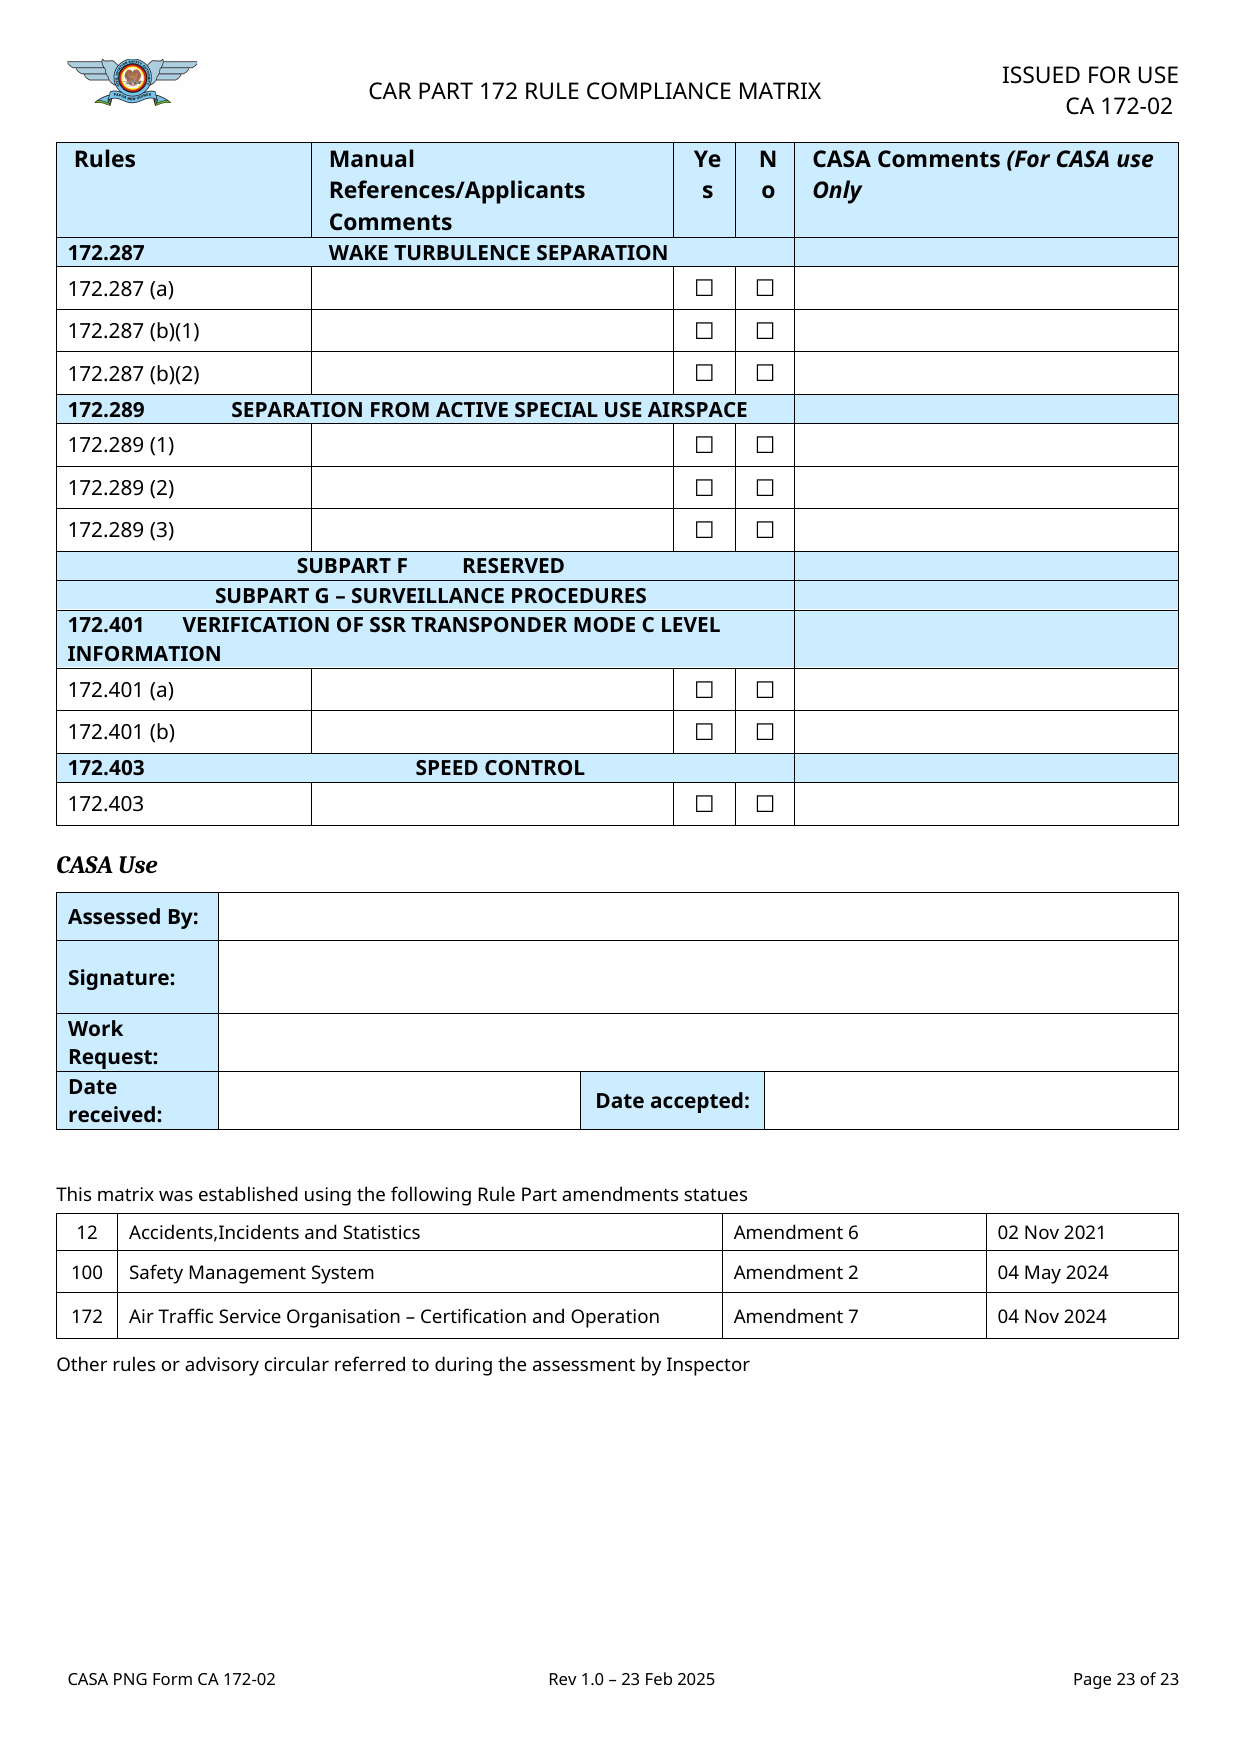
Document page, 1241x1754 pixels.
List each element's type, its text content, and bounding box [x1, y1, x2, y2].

table_cell Date accepted: [581, 1072, 764, 1129]
table_cell 172.401 VERIFICATION OF SSR TRANSPONDER MODE C LEVEL INFORMATION [57, 611, 794, 667]
table_cell 172.403 [57, 783, 311, 824]
text CASA Use [56, 851, 1169, 879]
table_cell [312, 509, 673, 551]
table_cell [312, 467, 673, 508]
table_cell [795, 352, 1178, 394]
table_header 12 [57, 1214, 117, 1250]
table_cell [795, 669, 1178, 710]
table_cell Air Traffic Service Organisation – Certification and Operation [118, 1293, 722, 1338]
table_cell [795, 310, 1178, 351]
table_cell 172.401 (a) [57, 669, 311, 710]
table_cell [312, 310, 673, 351]
table_header Assessed By: [57, 893, 218, 940]
table_cell [795, 395, 1178, 423]
table_cell 172.287 (b)(1) [57, 310, 311, 351]
table_header Accidents,Incidents and Statistics [118, 1214, 722, 1250]
table_cell [795, 424, 1178, 466]
table_cell [795, 467, 1178, 508]
table_cell [312, 352, 673, 394]
table_cell [795, 711, 1178, 752]
table_cell [795, 783, 1178, 824]
table_cell 04 May 2024 [987, 1251, 1178, 1292]
table_cell 172.289 (3) [57, 509, 311, 551]
table_cell Safety Management System [118, 1251, 722, 1292]
table_cell [219, 1014, 1178, 1071]
table_cell Amendment 2 [723, 1251, 986, 1292]
table_cell 172.289 (2) [57, 467, 311, 508]
table_cell [795, 611, 1178, 667]
table_cell [312, 424, 673, 466]
table_header Yes [674, 143, 735, 237]
table_header Manual References/Applicants Comments [312, 143, 673, 237]
table_cell Work Request: [57, 1014, 218, 1071]
table_cell [312, 711, 673, 752]
table_cell 172 [57, 1293, 117, 1338]
table_cell 172.289 SEPARATION FROM ACTIVE SPECIAL USE AIRSPACE [57, 395, 794, 423]
table_header No [736, 143, 794, 237]
table_header 02 Nov 2021 [987, 1214, 1178, 1250]
table_cell [312, 783, 673, 824]
picture [67, 59, 198, 106]
table_cell 172.287 (b)(2) [57, 352, 311, 394]
table_cell Signature: [57, 941, 218, 1013]
table_cell [219, 941, 1178, 1013]
table_cell 172.287 (a) [57, 267, 311, 309]
table_cell 172.403 SPEED CONTROL [57, 754, 794, 782]
table_cell Amendment 7 [723, 1293, 986, 1338]
table_cell [795, 238, 1178, 266]
table_cell Date received: [57, 1072, 218, 1129]
table_cell 172.289 (1) [57, 424, 311, 466]
table_header CASA Comments (For CASA use Only [795, 143, 1178, 237]
table_cell 100 [57, 1251, 117, 1292]
text This matrix was established using the following Rule Part amendments statues [56, 1181, 1169, 1206]
table_header Amendment 6 [723, 1214, 986, 1250]
table_cell 04 Nov 2024 [987, 1293, 1178, 1338]
table_cell [795, 754, 1178, 782]
table_cell 172.287 WAKE TURBULENCE SEPARATION [57, 238, 794, 266]
table_cell SUBPART G – SURVEILLANCE PROCEDURES [57, 581, 794, 609]
table_cell [795, 267, 1178, 309]
table_cell [795, 552, 1178, 580]
table_header Rules [57, 143, 311, 237]
table_cell [312, 669, 673, 710]
table_header [219, 893, 1178, 940]
table_cell [795, 581, 1178, 609]
text Other rules or advisory circular referred to during the assessment by Inspector [56, 1352, 1169, 1377]
table_cell 172.401 (b) [57, 711, 311, 752]
table_cell [795, 509, 1178, 551]
table_cell SUBPART F RESERVED [57, 552, 794, 580]
table_cell [312, 267, 673, 309]
